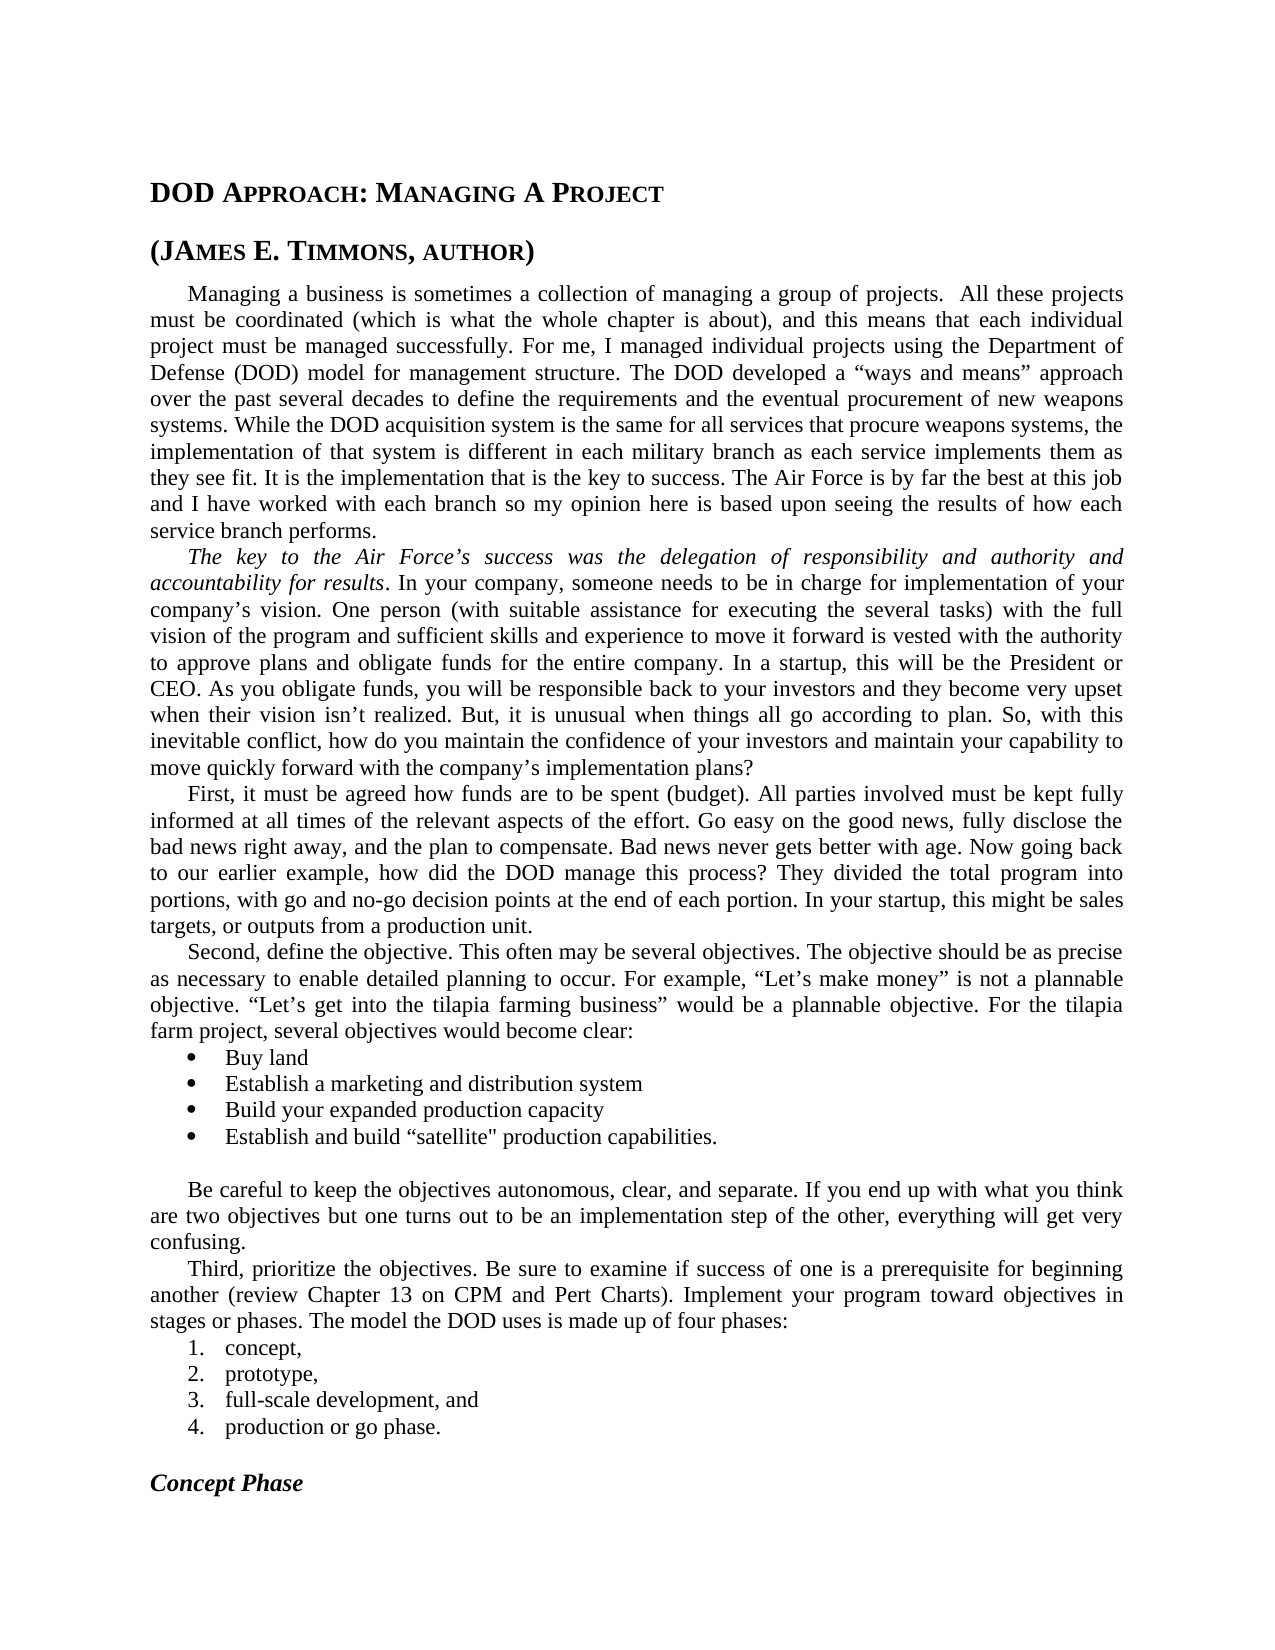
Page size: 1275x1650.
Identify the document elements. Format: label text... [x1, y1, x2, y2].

text Third, prioritize the objectives. Be sure to examine if success of one is a prerequisite for beginning another (review Chapter 13 on CPM and Pert Charts). Implement your program toward objectives in stages or phases. The model the DOD uses is made up of four phases: [150, 1255, 1125, 1334]
list Establish and build “satellite" production capabilities. [187, 1123, 1125, 1149]
text Be careful to keep the objectives autonomous, clear, and separate. If you end up with what you think are two objectives but one turns out to be an implementation step of the other, everything will get very confusing. [150, 1176, 1125, 1255]
text Second, define the objective. This often may be several objectives. The objective should be as precise as necessary to enable detailed planning to occur. For example, “Let’s make money” is not a plannable objective. “Let’s get into the tilapia farming business” would be a plannable objective. For the tilapia farm project, several objectives would become clear: [150, 938, 1125, 1044]
list Buy land [187, 1044, 1125, 1070]
list full-scale development, and [187, 1386, 1125, 1413]
list Build your expanded production capacity [187, 1097, 1125, 1123]
list prototype, [187, 1360, 1125, 1386]
text (JAmes E. Timmons, author) [150, 233, 1125, 267]
text DOD Approach: Managing A Project [150, 175, 1125, 208]
text First, it must be agreed how funds are to be spent (budget). All parties involved must be kept fully informed at all times of the relevant aspects of the effort. Go easy on the good news, fully disclose the bad news right away, and the plan to compensate. Bad news never gets better with age. Now going back to our earlier example, how did the DOD manage this process? They divided the total program into portions, with go and no-go decision points at the end of each portion. In your startup, this might be sales targets, or outputs from a production unit. [150, 780, 1125, 938]
list production or go phase [187, 1413, 1125, 1439]
list Establish a marketing and distribution system [187, 1070, 1125, 1097]
text The key to the Air Force’s success was the delegation of responsibility and authority and accountability for results. In your company, someone needs to be in charge for implementation of your company’s vision. One person (with suitable assistance for executing the several tasks) with the full vision of the program and sufficient skills and experience to move it forward is vested with the authority to approve plans and obligate funds for the entire company. In a startup, this will be the President or CEO. As you obligate funds, you will be responsible back to your investors and they become very upset when their vision isn’t realized. But, it is unusual when things all go according to plan. So, with this inevitable conflict, how do you maintain the confidence of your investors and maintain your capability to move quickly forward with the company’s implementation plans? [150, 543, 1125, 780]
list concept, [187, 1334, 1125, 1360]
text Concept Phase [150, 1468, 1125, 1497]
text Managing a business is sometimes a collection of managing a group of projects. All these projects must be coordinated (which is what the whole chapter is about), and this means that each individual project must be managed successfully. For me, I managed individual projects using the Department of Defense (DOD) model for management structure. The DOD developed a “ways and means” approach over the past several decades to define the requirements and the eventual procurement of new weapons systems. While the DOD acquisition system is the same for all services that procure weapons systems, the implementation of that system is different in each military branch as each service implements them as they see fit. It is the implementation that is the key to success. The Air Force is by far the best at this job and I have worked with each branch so my opinion here is based upon seeing the results of how each service branch performs. [150, 279, 1125, 543]
